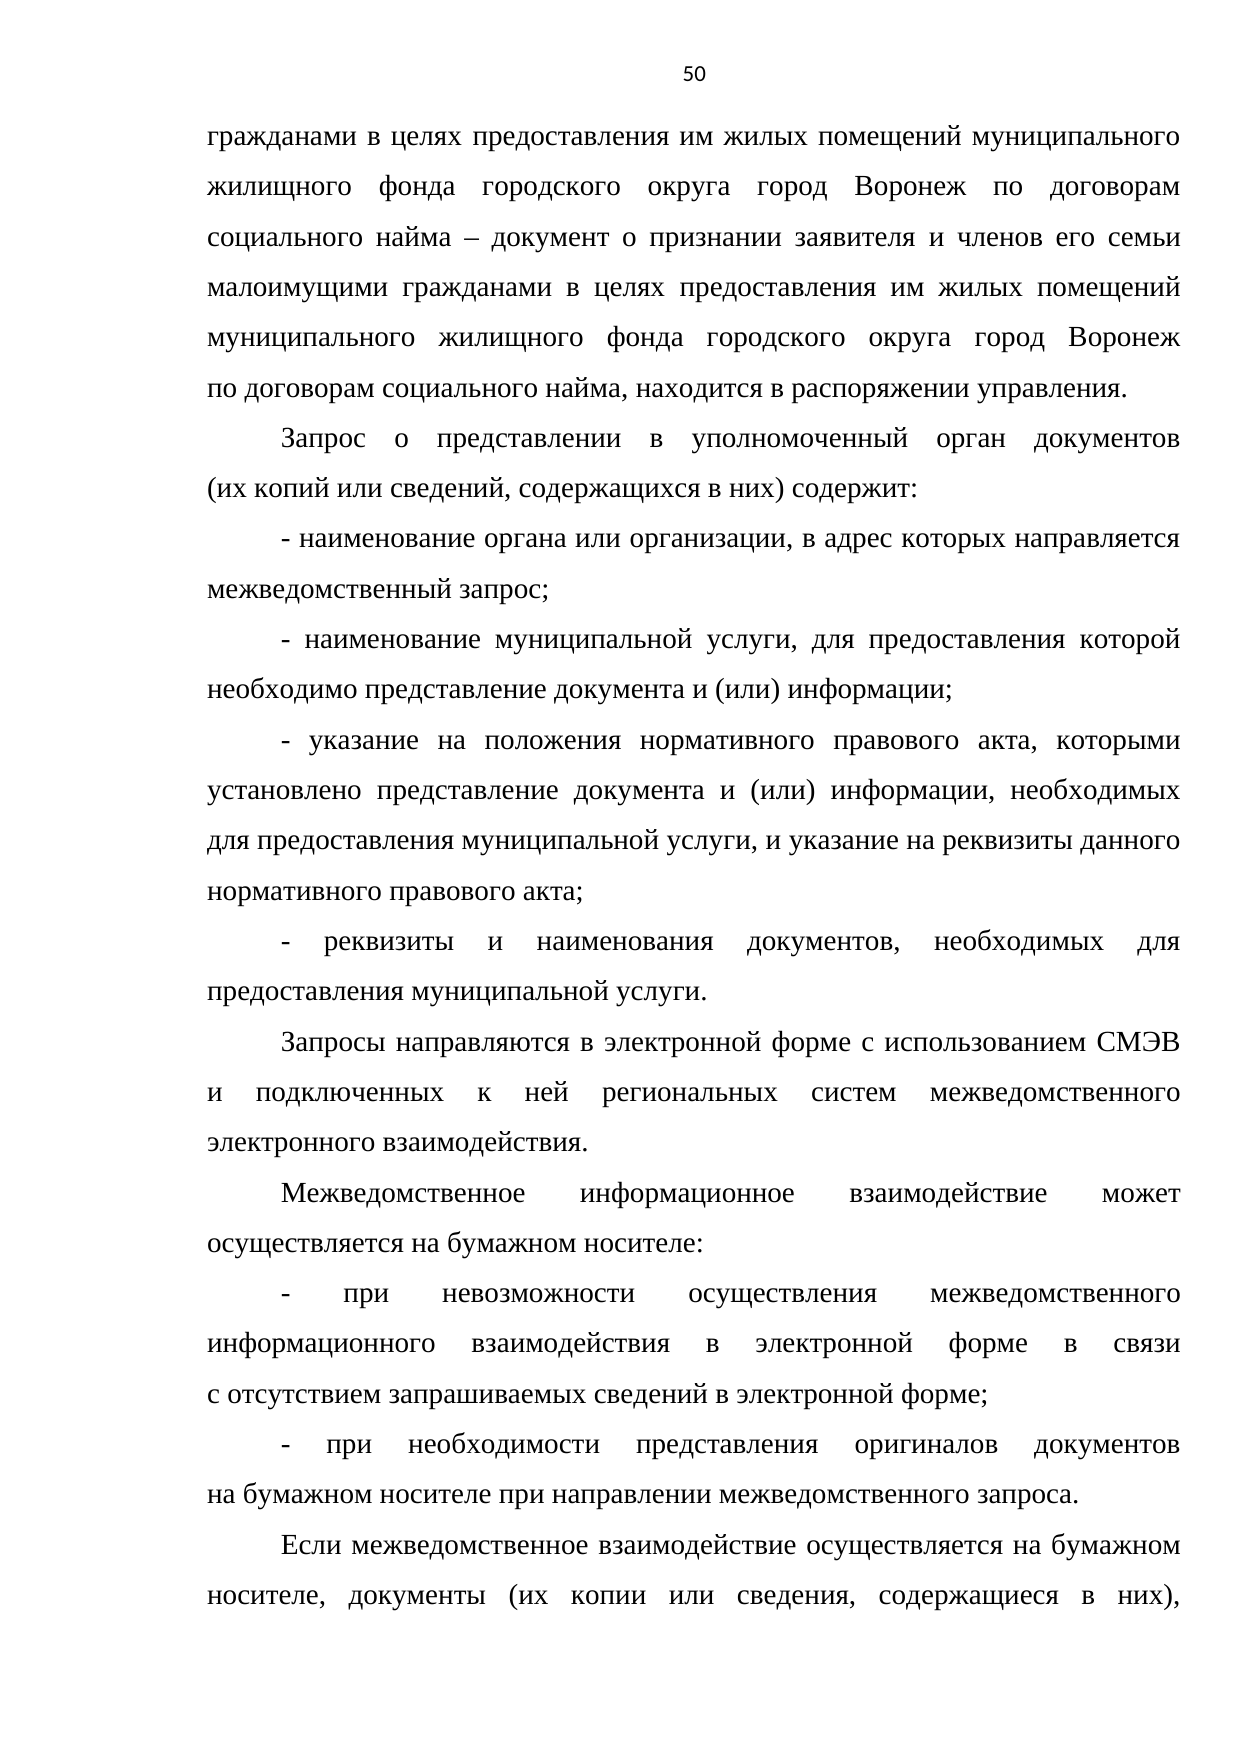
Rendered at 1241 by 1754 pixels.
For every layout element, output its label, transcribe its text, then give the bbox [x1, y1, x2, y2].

text - наименование муниципальной услуги, для предоставления которой необходимо представление документа и (или) информации; [207, 621, 1181, 705]
text - при невозможности осуществления межведомственного информационного взаимодействия в электронной форме в связи с отсутствием запрашиваемых сведений в электронной форме; [207, 1275, 1181, 1409]
text Межведомственное информационное взаимодействие может осуществляется на бумажном носителе: [207, 1175, 1181, 1258]
text Запросы направляются в электронной форме с использованием СМЭВ и подключенных к ней региональных систем межведомственного электронного взаимодействия. [207, 1024, 1181, 1158]
text - наименование органа или организации, в адрес которых направляется межведомственный запрос; [207, 521, 1181, 604]
text - при необходимости представления оригиналов документов на бумажном носителе при направлении межведомственного запроса. [207, 1426, 1181, 1510]
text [207, 1527, 1181, 1611]
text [207, 118, 1181, 403]
text - указание на положения нормативного правового акта, которыми установлено представление документа и (или) информации, необходимых для предоставления муниципальной услуги, и указание на реквизиты данного нормативного правового акта; [207, 722, 1181, 906]
text Запрос о представлении в уполномоченный орган документов (их копий или сведений, содержащихся в них) содержит: [207, 420, 1181, 504]
text - реквизиты и наименования документов, необходимых для предоставления муниципальной услуги. [207, 923, 1181, 1007]
